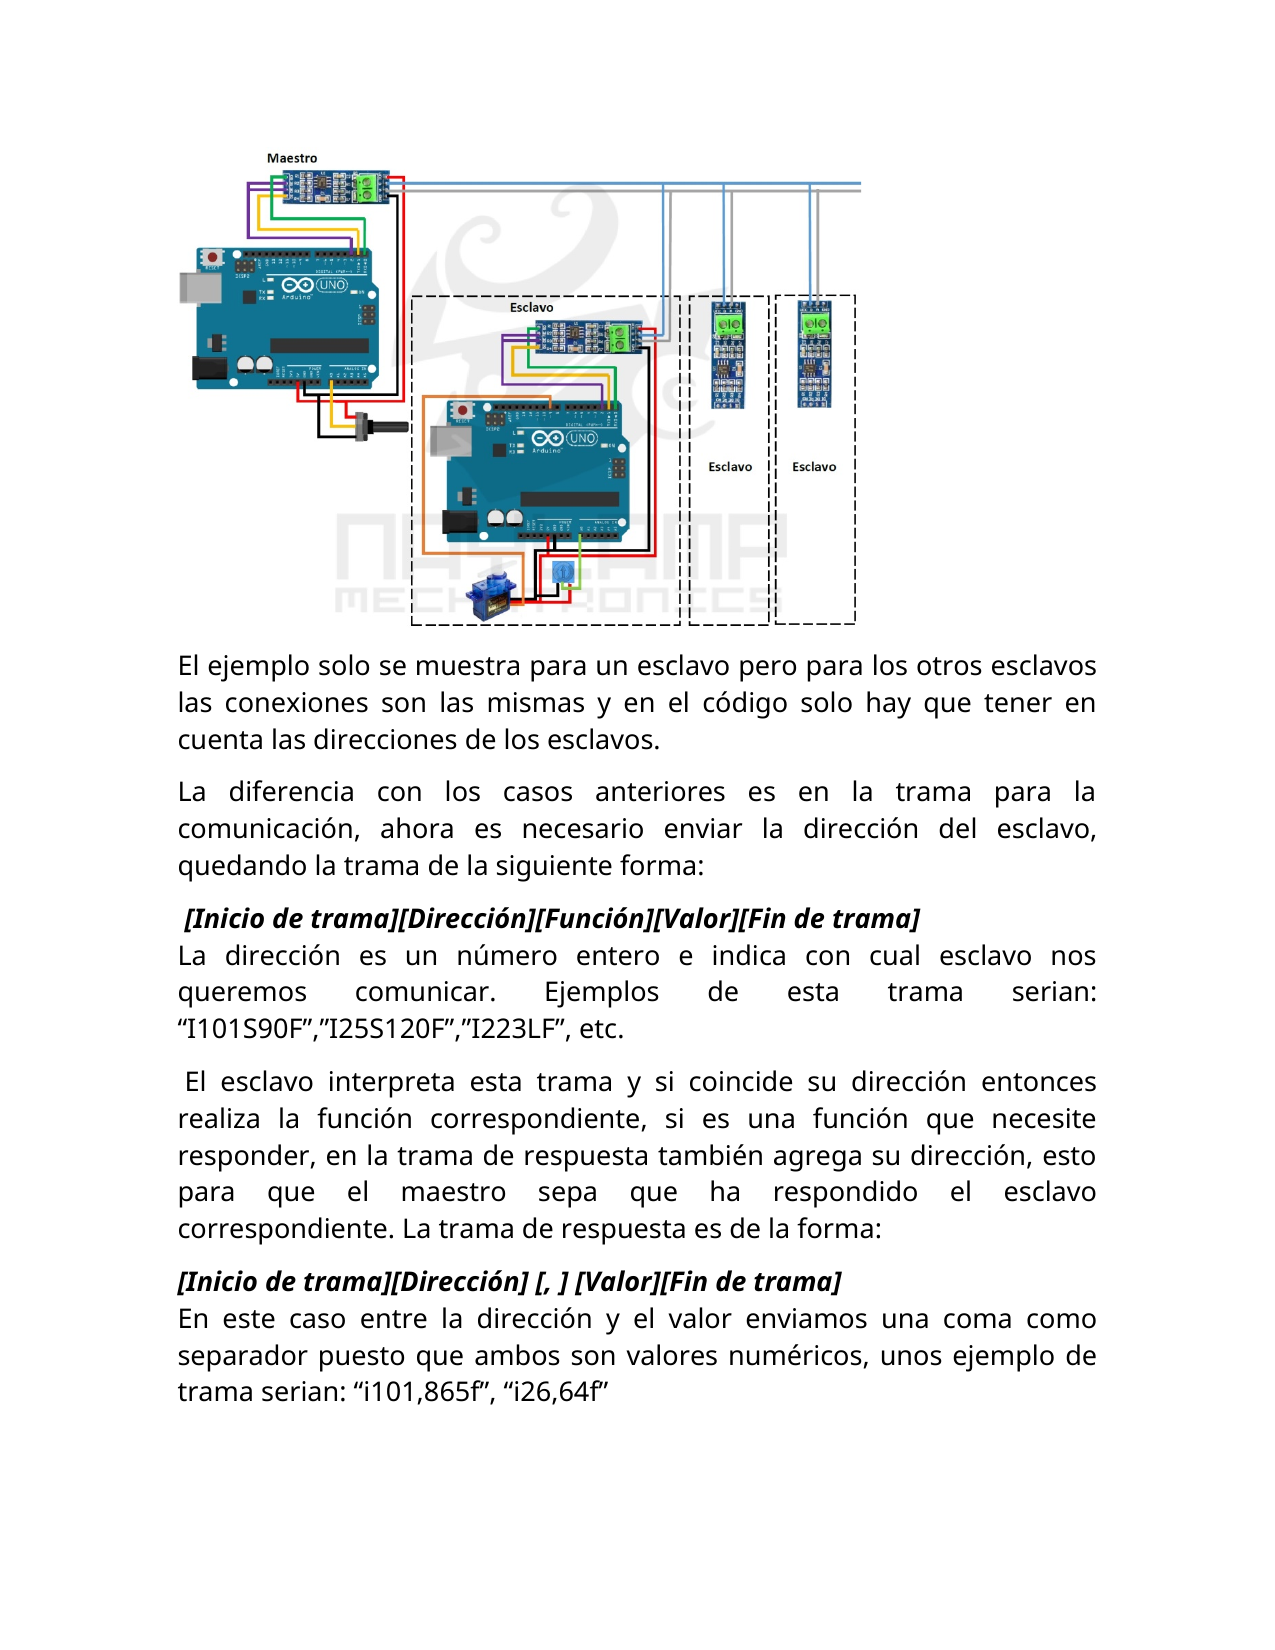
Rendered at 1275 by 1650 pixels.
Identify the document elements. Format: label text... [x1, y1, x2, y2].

text [Inicio de trama][Dirección][Función][Valor][Fin de trama] [177, 899, 1098, 936]
text El esclavo interpreta esta trama y si coincide su dirección entonces realiza la función correspondiente, si es una función que necesite responder, en la trama de respuesta también agrega su dirección, esto para que el maestro sepa que ha respondido el esclavo correspondiente. La trama de respuesta es de la forma: [177, 1062, 1098, 1247]
text La diferencia con los casos anteriores es en la trama para la comunicación, ahora es necesario enviar la dirección del esclavo, quedando la trama de la siguiente forma: [177, 773, 1098, 883]
picture [177, 147, 862, 631]
text El ejemplo solo se muestra para un esclavo pero para los otros esclavos las conexiones son las mismas y en el código solo hay que tener en cuenta las direcciones de los esclavos. [177, 647, 1098, 757]
text La dirección es un número entero e indica con cual esclavo nos queremos comunicar. Ejemplos de esta trama serian: “I101S90F”,”I25S120F”,”I223LF”, etc. [177, 936, 1098, 1047]
text En este caso entre la dirección y el valor enviamos una coma como separador puesto que ambos son valores numéricos, unos ejemplo de trama serian: “i101,865f”, “i26,64f” [177, 1299, 1098, 1410]
text [Inicio de trama][Dirección] [, ] [Valor][Fin de trama] [177, 1262, 1098, 1299]
